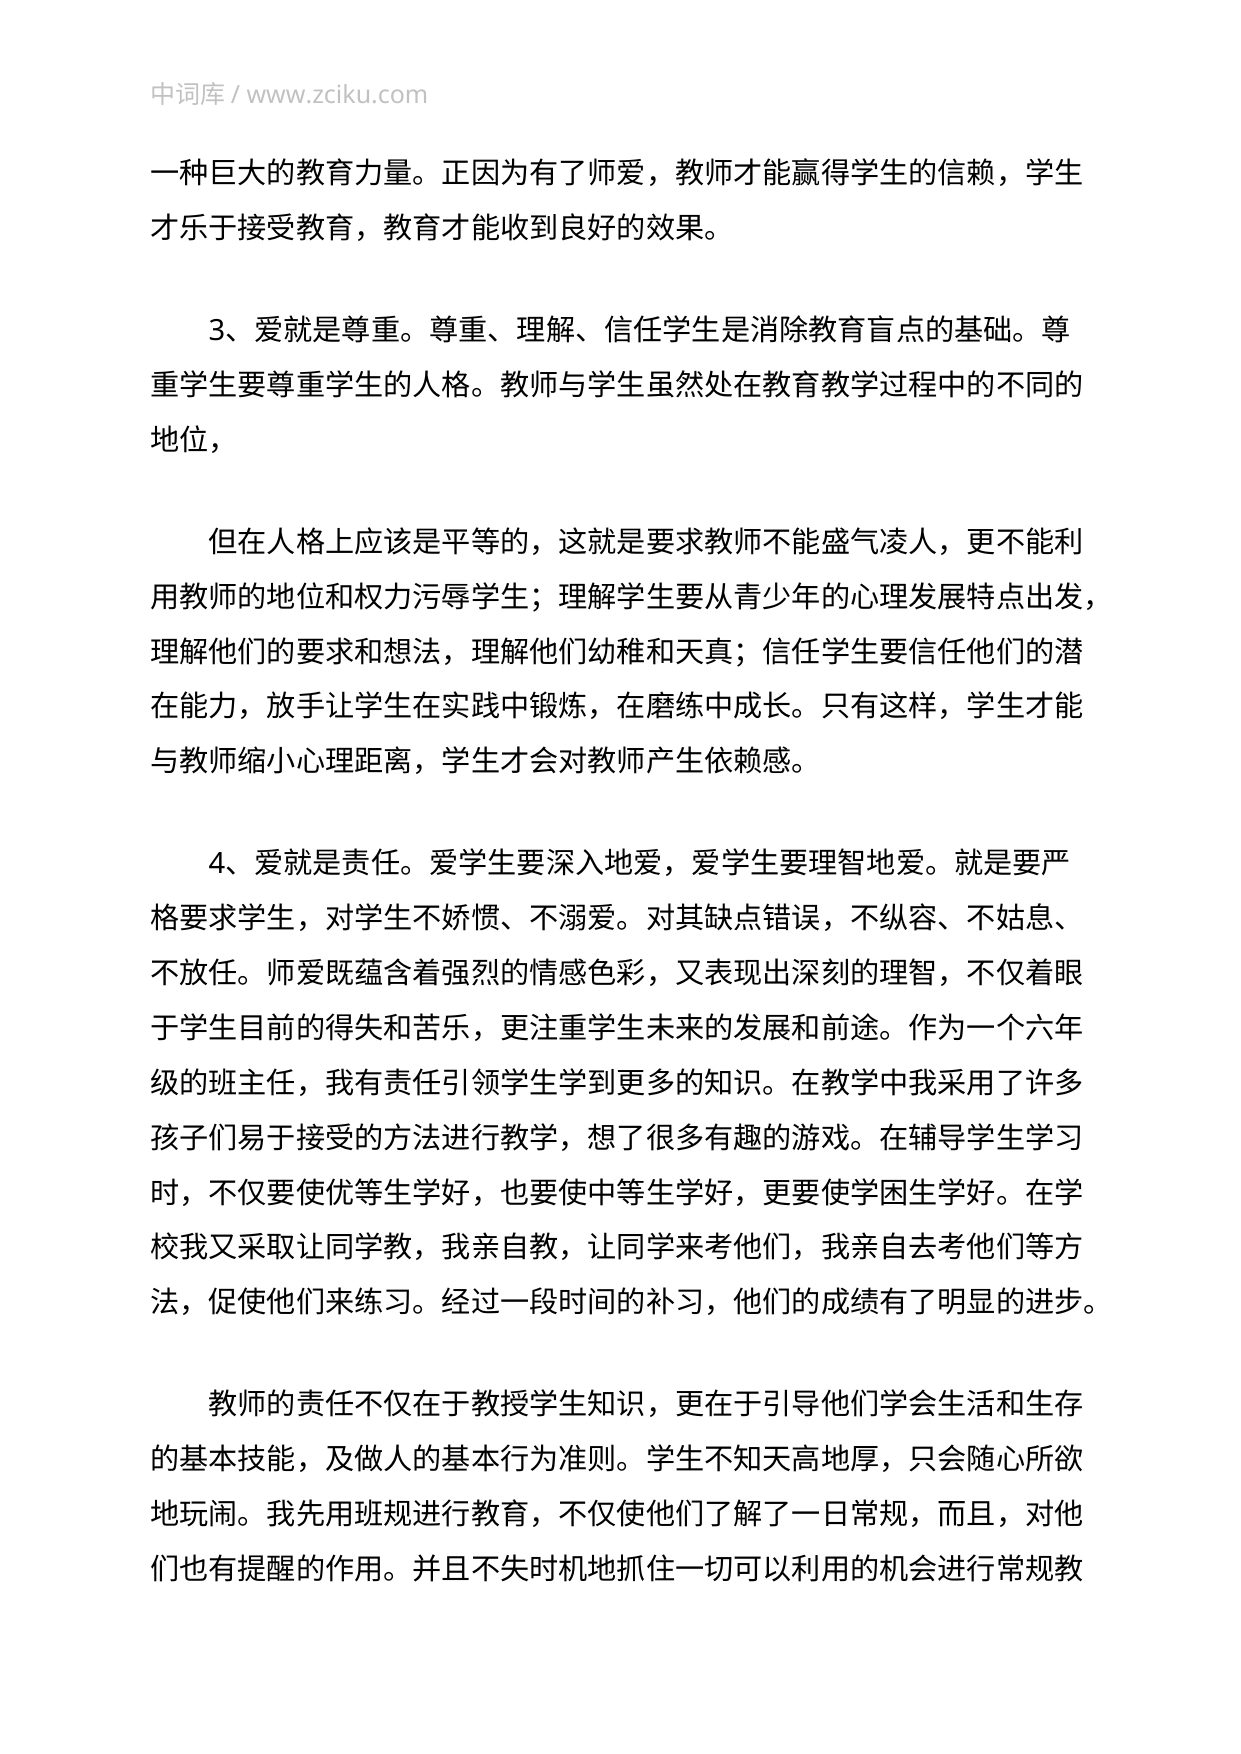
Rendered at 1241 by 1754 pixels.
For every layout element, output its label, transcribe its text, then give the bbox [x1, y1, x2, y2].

text 3、爱就是尊重。尊重、理解、信任学生是消除教育盲点的基础。尊重学生要尊重学生的人格。教师与学生虽然处在教育教学过程中的不同的地位， [150, 307, 1090, 459]
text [150, 1381, 1090, 1588]
text 但在人格上应该是平等的，这就是要求教师不能盛气凌人，更不能利用教师的地位和权力污辱学生；理解学生要从青少年的心理发展特点出发，理解他们的要求和想法，理解他们幼稚和天真；信任学生要信任他们的潜在能力，放手让学生在实践中锻炼，在磨练中成长。只有这样，学生才能与教师缩小心理距离，学生才会对教师产生依赖感。 [150, 518, 1090, 780]
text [150, 150, 1090, 247]
text 4、爱就是责任。爱学生要深入地爱，爱学生要理智地爱。就是要严格要求学生，对学生不娇惯、不溺爱。对其缺点错误，不纵容、不姑息、不放任。师爱既蕴含着强烈的情感色彩，又表现出深刻的理智，不仅着眼于学生目前的得失和苦乐，更注重学生未来的发展和前途。作为一个六年级的班主任，我有责任引领学生学到更多的知识。在教学中我采用了许多孩子们易于接受的方法进行教学，想了很多有趣的游戏。在辅导学生学习时，不仅要使优等生学好，也要使中等生学好，更要使学困生学好。在学校我又采取让同学教，我亲自教，让同学来考他们，我亲自去考他们等方法，促使他们来练习。经过一段时间的补习，他们的成绩有了明显的进步。 [150, 840, 1090, 1321]
